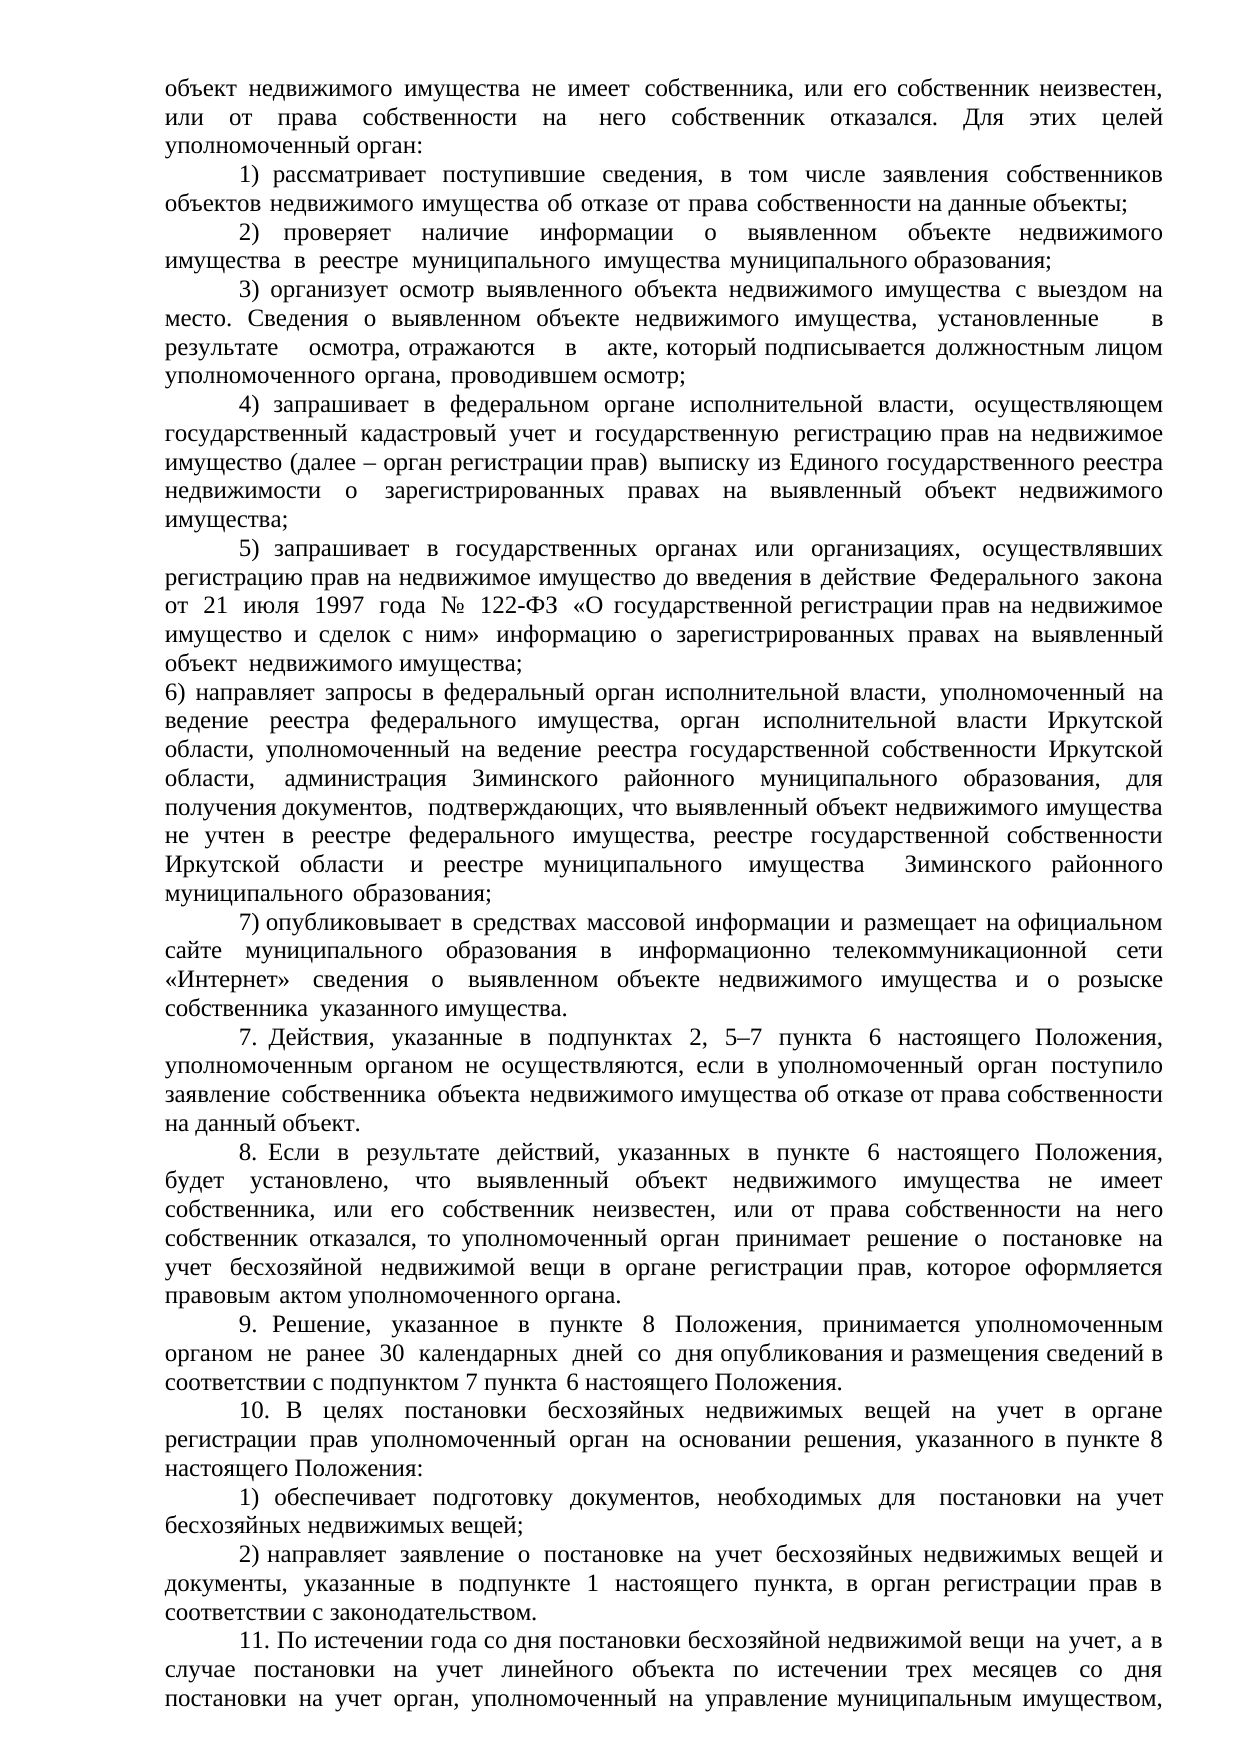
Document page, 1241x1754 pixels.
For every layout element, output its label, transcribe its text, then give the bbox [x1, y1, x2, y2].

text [164, 73, 1163, 159]
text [164, 1625, 1163, 1712]
text 1) рассматривает поступившие сведения, в том числе заявления собственников объектов недвижимого имущества об отказе от права собственности на данные объекты; [164, 159, 1163, 217]
text 6) направляет запросы в федеральный орган исполнительной власти, уполномоченный на ведение реестра федерального имущества, орган исполнительной власти Иркутской области, уполномоченный на ведение реестра государственной собственности Иркутской области, администрация Зиминского районного муниципального образования, для получения документов, подтверждающих, что выявленный объект недвижимого имущества не учтен в реестре федерального имущества, реестре государственной собственности Иркутской области и реестре муниципального имущества Зиминского районного муниципального образования; [164, 677, 1163, 907]
text 3) организует осмотр выявленного объекта недвижимого имущества с выездом на место. Сведения о выявленном объекте недвижимого имущества, установленные в результате осмотра, отражаются в акте, который подписывается должностным лицом уполномоченного органа, проводившем осмотр; [164, 274, 1163, 389]
text 2) проверяет наличие информации о выявленном объекте недвижимого имущества в реестре муниципального имущества муниципального образования; [164, 217, 1163, 274]
text 9. Решение, указанное в пункте 8 Положения, принимается уполномоченным органом не ранее 30 календарных дней со дня опубликования и размещения сведений в соответствии с подпунктом 7 пункта 6 настоящего Положения. [164, 1309, 1163, 1395]
text 7) опубликовывает в средствах массовой информации и размещает на официальном сайте муниципального образования в информационно телекоммуникационной сети «Интернет» сведения о выявленном объекте недвижимого имущества и о розыске собственника указанного имущества. [164, 907, 1163, 1022]
text 10. В целях постановки бесхозяйных недвижимых вещей на учет в органе регистрации прав уполномоченный орган на основании решения, указанного в пункте 8 настоящего Положения: [164, 1395, 1163, 1482]
text 5) запрашивает в государственных органах или организациях, осуществлявших регистрацию прав на недвижимое имущество до введения в действие Федерального закона от 21 июля 1997 года № 122-ФЗ «О государственной регистрации прав на недвижимое имущество и сделок с ним» информацию о зарегистрированных правах на выявленный объект недвижимого имущества; [164, 533, 1163, 677]
text 1) обеспечивает подготовку документов, необходимых для постановки на учет бесхозяйных недвижимых вещей; [164, 1482, 1163, 1539]
text 2) направляет заявление о постановке на учет бесхозяйных недвижимых вещей и документы, указанные в подпункте 1 настоящего пункта, в орган регистрации прав в соответствии с законодательством. [164, 1539, 1163, 1625]
text 8. Если в результате действий, указанных в пункте 6 настоящего Положения, будет установлено, что выявленный объект недвижимого имущества не имеет собственника, или его собственник неизвестен, или от права собственности на него собственник отказался, то уполномоченный орган принимает решение о постановке на учет бесхозяйной недвижимой вещи в органе регистрации прав, которое оформляется правовым актом уполномоченного органа. [164, 1137, 1163, 1309]
text 4) запрашивает в федеральном органе исполнительной власти, осуществляющем государственный кадастровый учет и государственную регистрацию прав на недвижимое имущество (далее – орган регистрации прав) выписку из Единого государственного реестра недвижимости о зарегистрированных правах на выявленный объект недвижимого имущества; [164, 389, 1163, 533]
text 7. Действия, указанные в подпунктах 2, 5–7 пункта 6 настоящего Положения, уполномоченным органом не осуществляются, если в уполномоченный орган поступило заявление собственника объекта недвижимого имущества об отказе от права собственности на данный объект. [164, 1022, 1163, 1137]
